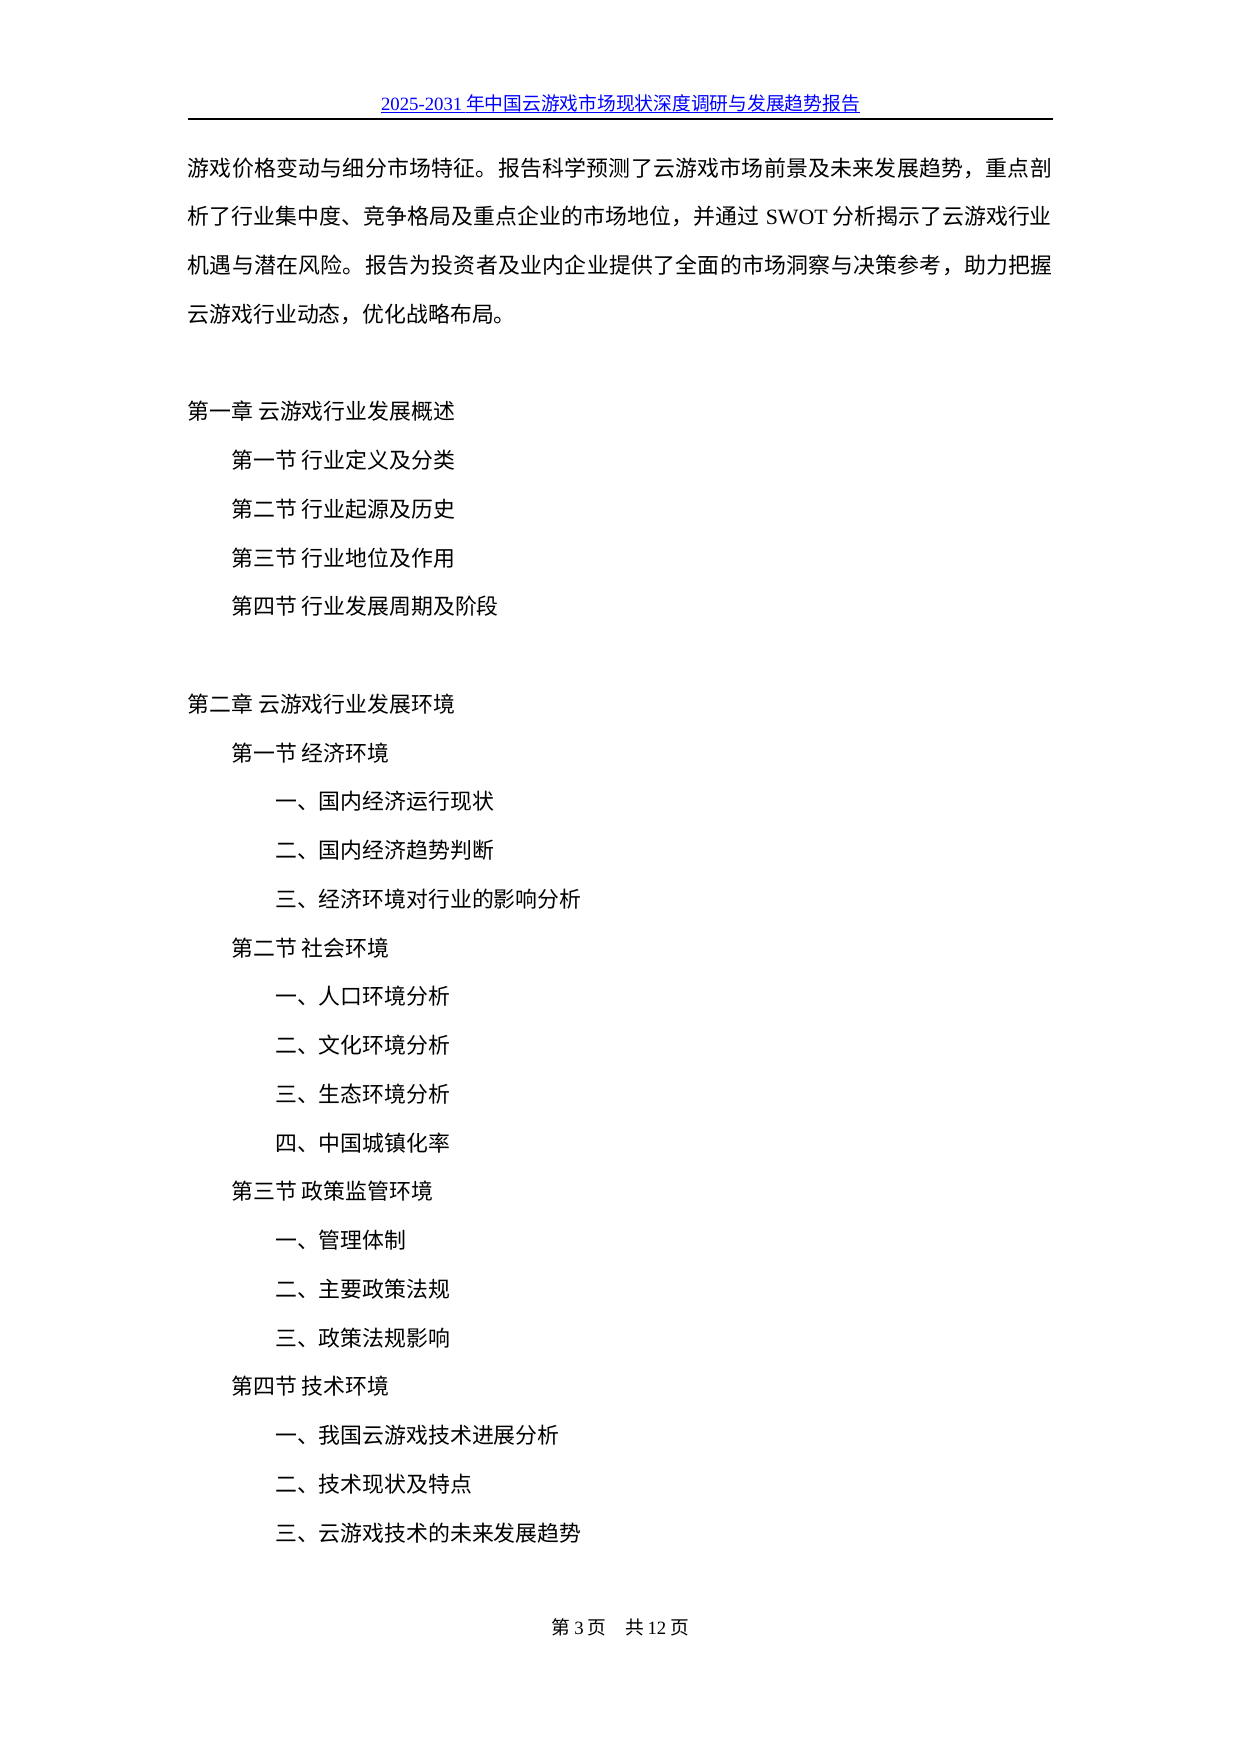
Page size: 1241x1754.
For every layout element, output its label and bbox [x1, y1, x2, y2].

text [187, 150, 1053, 1548]
